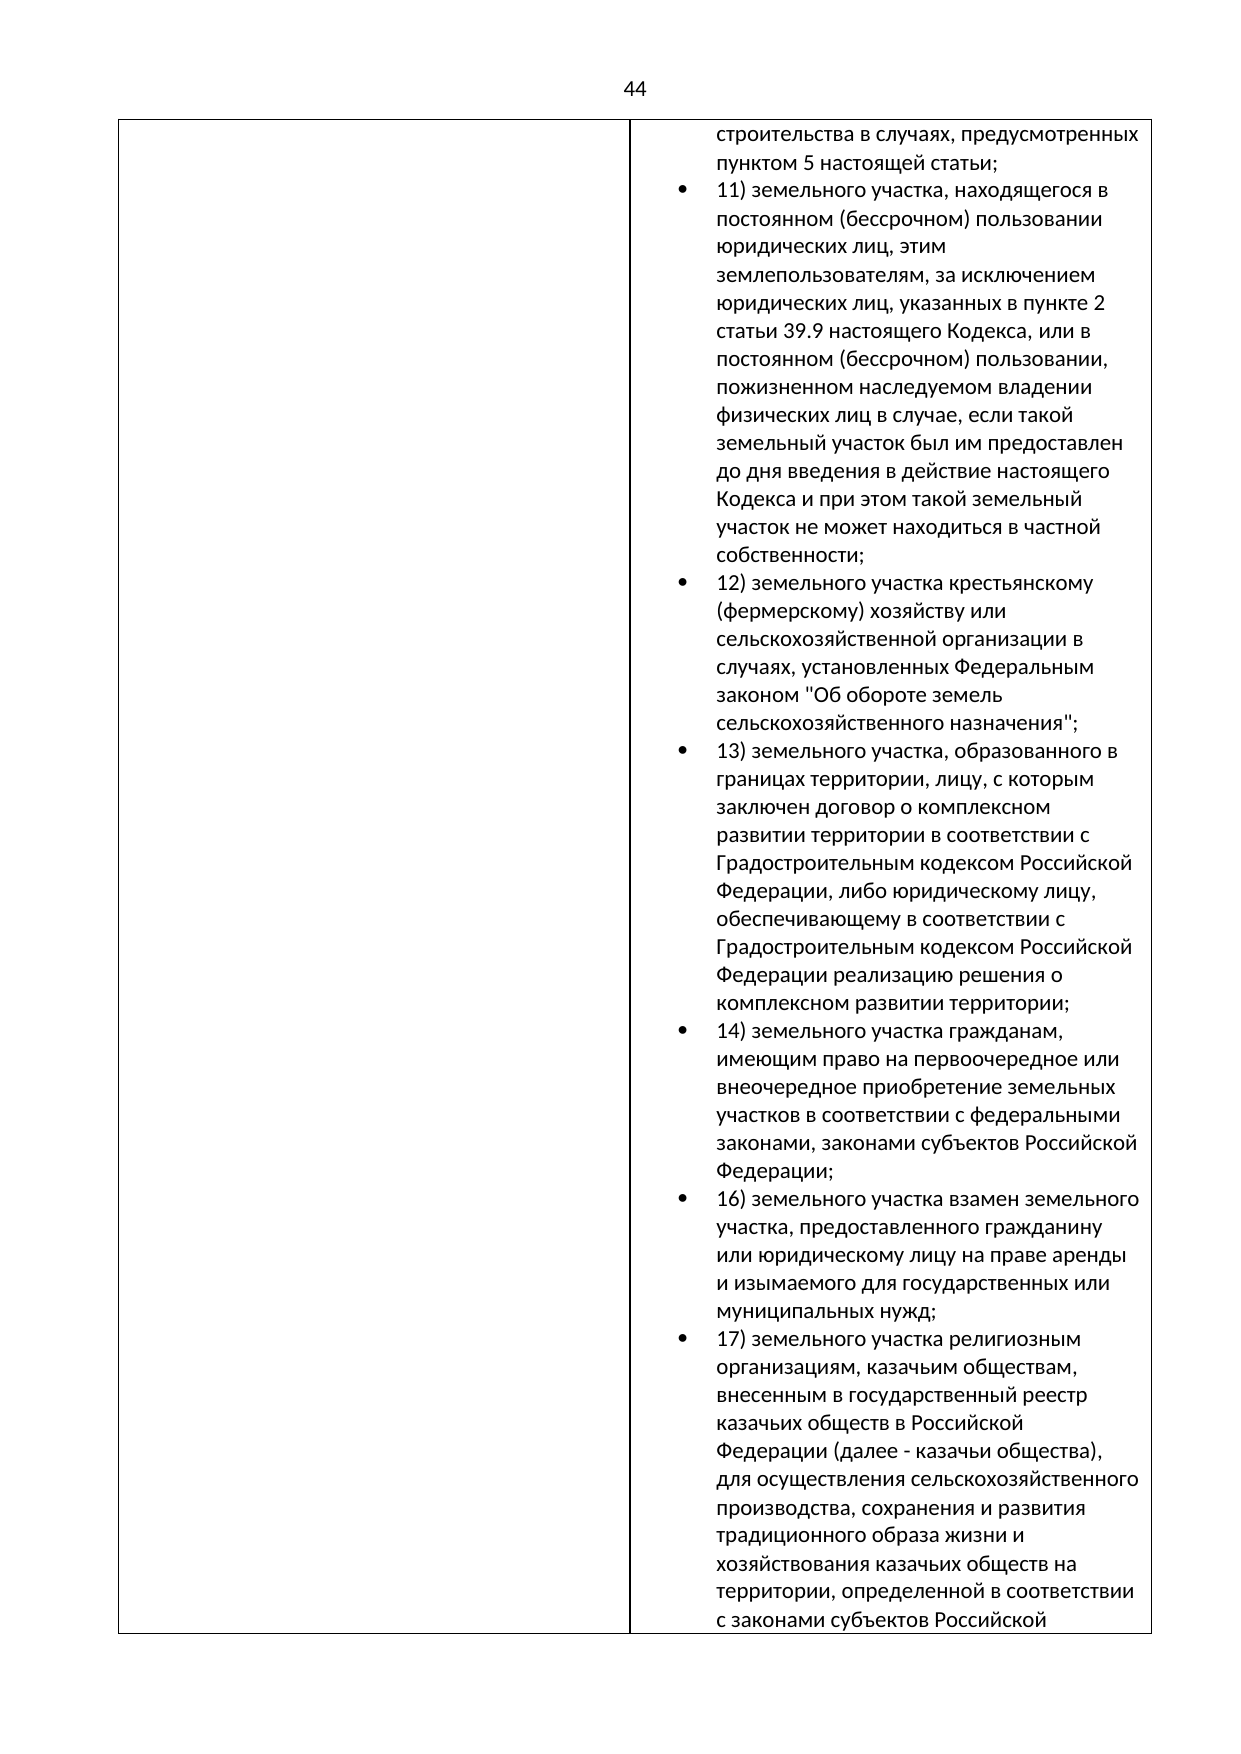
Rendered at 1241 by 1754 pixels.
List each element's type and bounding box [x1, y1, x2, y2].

table_cell [631, 120, 1151, 1633]
table_cell [119, 120, 629, 1633]
